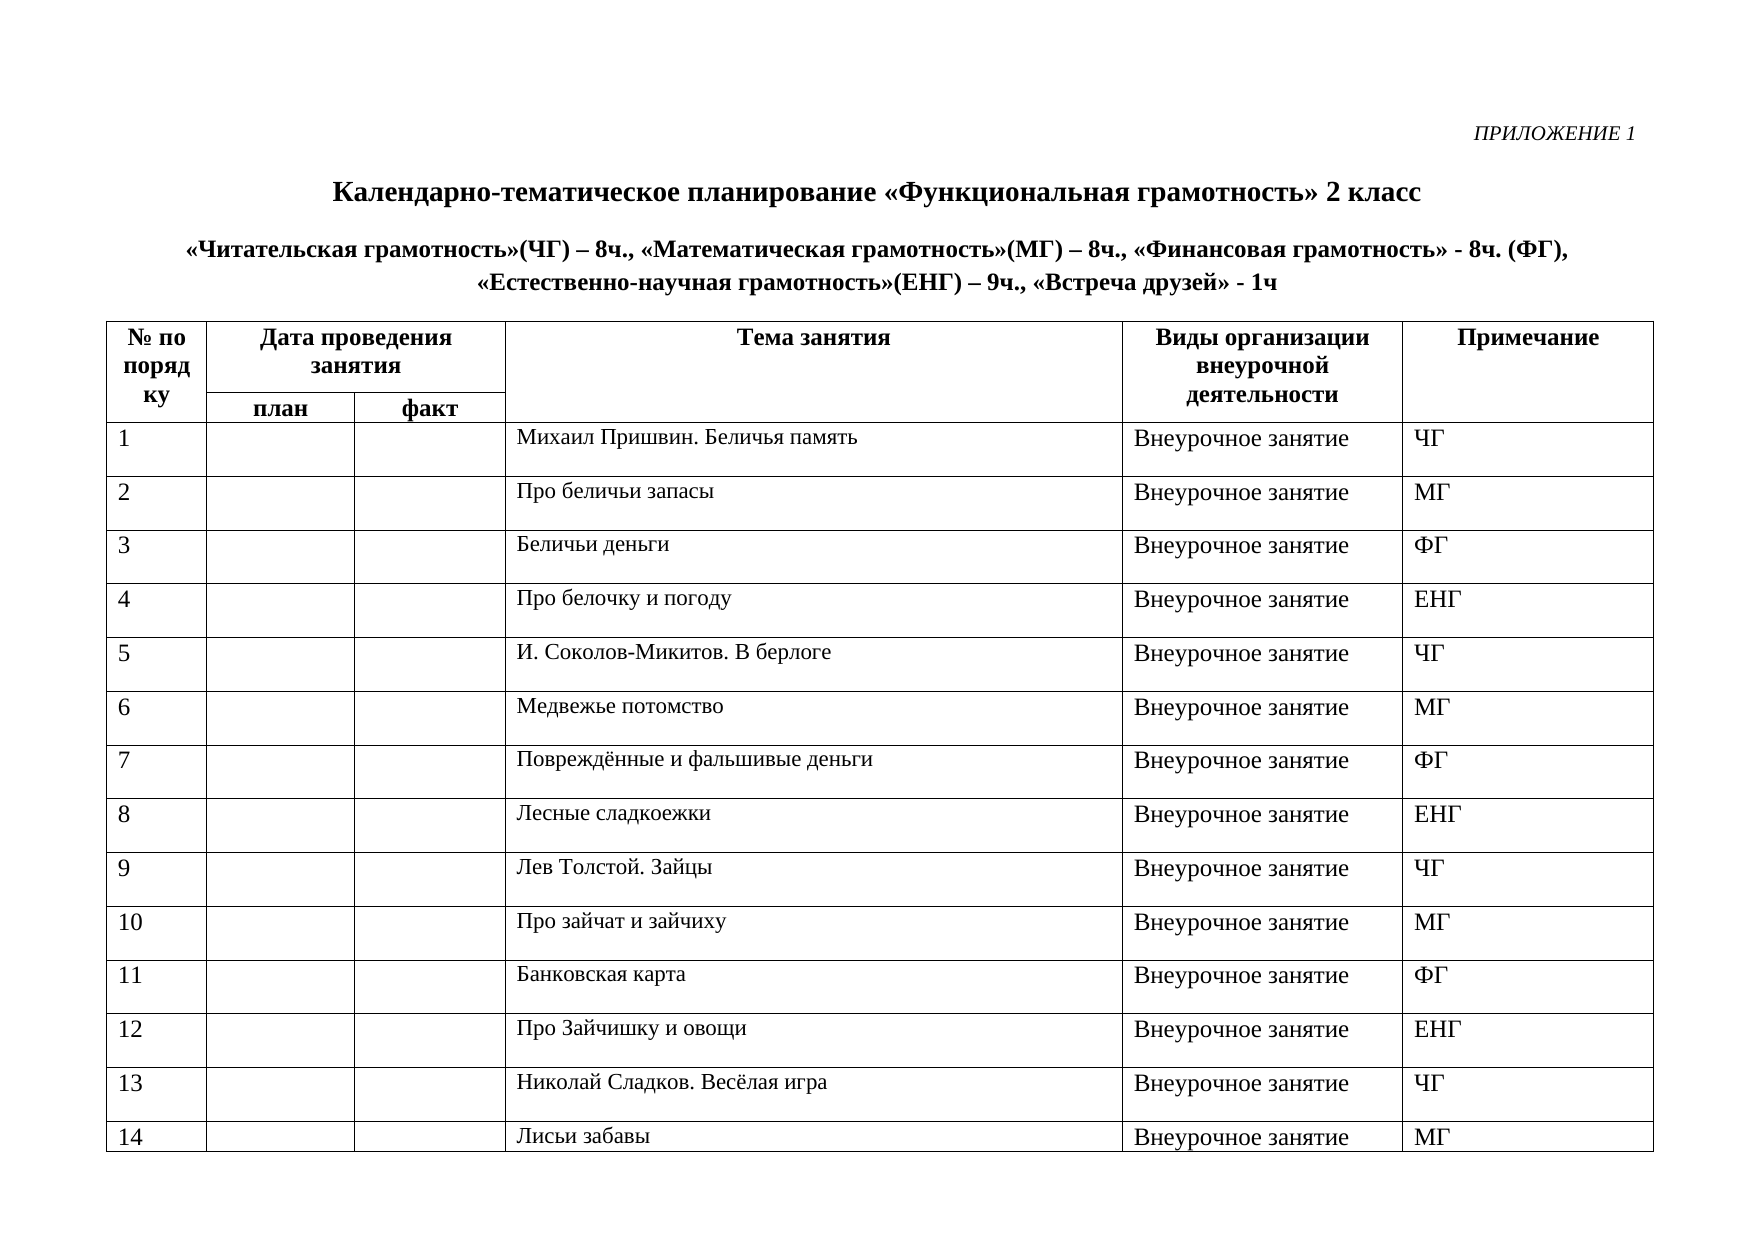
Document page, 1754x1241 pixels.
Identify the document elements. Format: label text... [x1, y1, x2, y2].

table_cell МГ [1403, 1122, 1653, 1151]
table_cell [207, 961, 354, 1013]
table_cell ЕНГ [1403, 1014, 1653, 1067]
table_header Примечание [1403, 322, 1653, 422]
table_cell Про беличьи запасы [506, 477, 1122, 529]
table_cell Внеурочное занятие [1123, 1014, 1402, 1067]
table_cell Лесные сладкоежки [506, 799, 1122, 852]
table_cell 9 [107, 853, 206, 906]
table_cell [207, 1014, 354, 1067]
table_cell [207, 799, 354, 852]
table_cell Лисьи забавы [506, 1122, 1122, 1151]
table_cell [207, 584, 354, 637]
table_cell 4 [107, 584, 206, 637]
table_cell 3 [107, 531, 206, 583]
table_cell [207, 853, 354, 906]
table_cell Внеурочное занятие [1123, 746, 1402, 798]
table_cell МГ [1403, 907, 1653, 959]
table_cell ЕНГ [1403, 584, 1653, 637]
table_header № по порядку [107, 322, 206, 422]
table_cell Беличьи деньги [506, 531, 1122, 583]
table_cell [355, 907, 505, 959]
table_cell [207, 477, 354, 529]
table_cell 10 [107, 907, 206, 959]
table_cell 5 [107, 638, 206, 691]
table_cell Внеурочное занятие [1123, 531, 1402, 583]
table_cell ЧГ [1403, 1068, 1653, 1121]
table_cell Лев Толстой. Зайцы [506, 853, 1122, 906]
table_cell 2 [107, 477, 206, 529]
table_cell Банковская карта [506, 961, 1122, 1013]
table_cell [355, 477, 505, 529]
table_cell ЧГ [1403, 423, 1653, 476]
table_cell [355, 584, 505, 637]
table_cell Про Зайчишку и овощи [506, 1014, 1122, 1067]
table_cell [207, 1122, 354, 1151]
table_cell Внеурочное занятие [1123, 477, 1402, 529]
table_cell Внеурочное занятие [1123, 423, 1402, 476]
table_cell Внеурочное занятие [1123, 692, 1402, 744]
table_cell план [207, 393, 354, 422]
table_cell 6 [107, 692, 206, 744]
text ПРИЛОЖЕНИЕ 1 [118, 118, 1636, 146]
table_cell [355, 746, 505, 798]
table_cell 11 [107, 961, 206, 1013]
table_cell 14 [107, 1122, 206, 1151]
table_cell [355, 1014, 505, 1067]
table_cell Внеурочное занятие [1123, 961, 1402, 1013]
table_cell [355, 1068, 505, 1121]
table_header Тема занятия [506, 322, 1122, 422]
table_cell [207, 1068, 354, 1121]
table_cell [355, 853, 505, 906]
table_cell [355, 799, 505, 852]
table_cell Медвежье потомство [506, 692, 1122, 744]
table_cell [355, 961, 505, 1013]
table_cell ЧГ [1403, 853, 1653, 906]
table_cell [207, 746, 354, 798]
table_cell [207, 638, 354, 691]
table_cell 1 [107, 423, 206, 476]
table_cell 12 [107, 1014, 206, 1067]
table_header Дата проведения занятия [207, 322, 505, 392]
table_cell ФГ [1403, 961, 1653, 1013]
table_cell Внеурочное занятие [1123, 853, 1402, 906]
table_cell [207, 907, 354, 959]
table_cell Повреждённые и фальшивые деньги [506, 746, 1122, 798]
table_cell 13 [107, 1068, 206, 1121]
table_cell ЧГ [1403, 638, 1653, 691]
text Календарно-тематическое планирование «Функциональная грамотность» 2 класс [118, 174, 1636, 208]
table_cell [355, 531, 505, 583]
table_cell МГ [1403, 477, 1653, 529]
table_cell [207, 423, 354, 476]
table_cell [355, 423, 505, 476]
table_cell ЕНГ [1403, 799, 1653, 852]
table_cell МГ [1403, 692, 1653, 744]
table_cell И. Соколов-Микитов. В берлоге [506, 638, 1122, 691]
table_cell Внеурочное занятие [1123, 584, 1402, 637]
table_cell 7 [107, 746, 206, 798]
table_cell Внеурочное занятие [1123, 1068, 1402, 1121]
text «Читательская грамотность»(ЧГ) – 8ч., «Математическая грамотность»(МГ) – 8ч., «Финансовая грамотность» - 8ч. (ФГ), «Естественно-научная грамотность»(ЕНГ) – 9ч., «Встреча друзей» - 1ч [118, 234, 1636, 296]
table_cell [355, 692, 505, 744]
table_cell Внеурочное занятие [1123, 907, 1402, 959]
table_cell Михаил Пришвин. Беличья память [506, 423, 1122, 476]
table_cell [355, 638, 505, 691]
table_cell Внеурочное занятие [1123, 1122, 1402, 1151]
table_cell Внеурочное занятие [1123, 799, 1402, 852]
table_cell Внеурочное занятие [1123, 638, 1402, 691]
table_cell [207, 531, 354, 583]
table_cell [355, 1122, 505, 1151]
table_cell ФГ [1403, 746, 1653, 798]
table_cell Про зайчат и зайчиху [506, 907, 1122, 959]
table_cell 8 [107, 799, 206, 852]
table_cell Николай Сладков. Весёлая игра [506, 1068, 1122, 1121]
table_cell Про белочку и погоду [506, 584, 1122, 637]
table_cell факт [355, 393, 505, 422]
table_cell [207, 692, 354, 744]
table_header Виды организации внеурочной деятельности [1123, 322, 1402, 422]
table_cell ФГ [1403, 531, 1653, 583]
